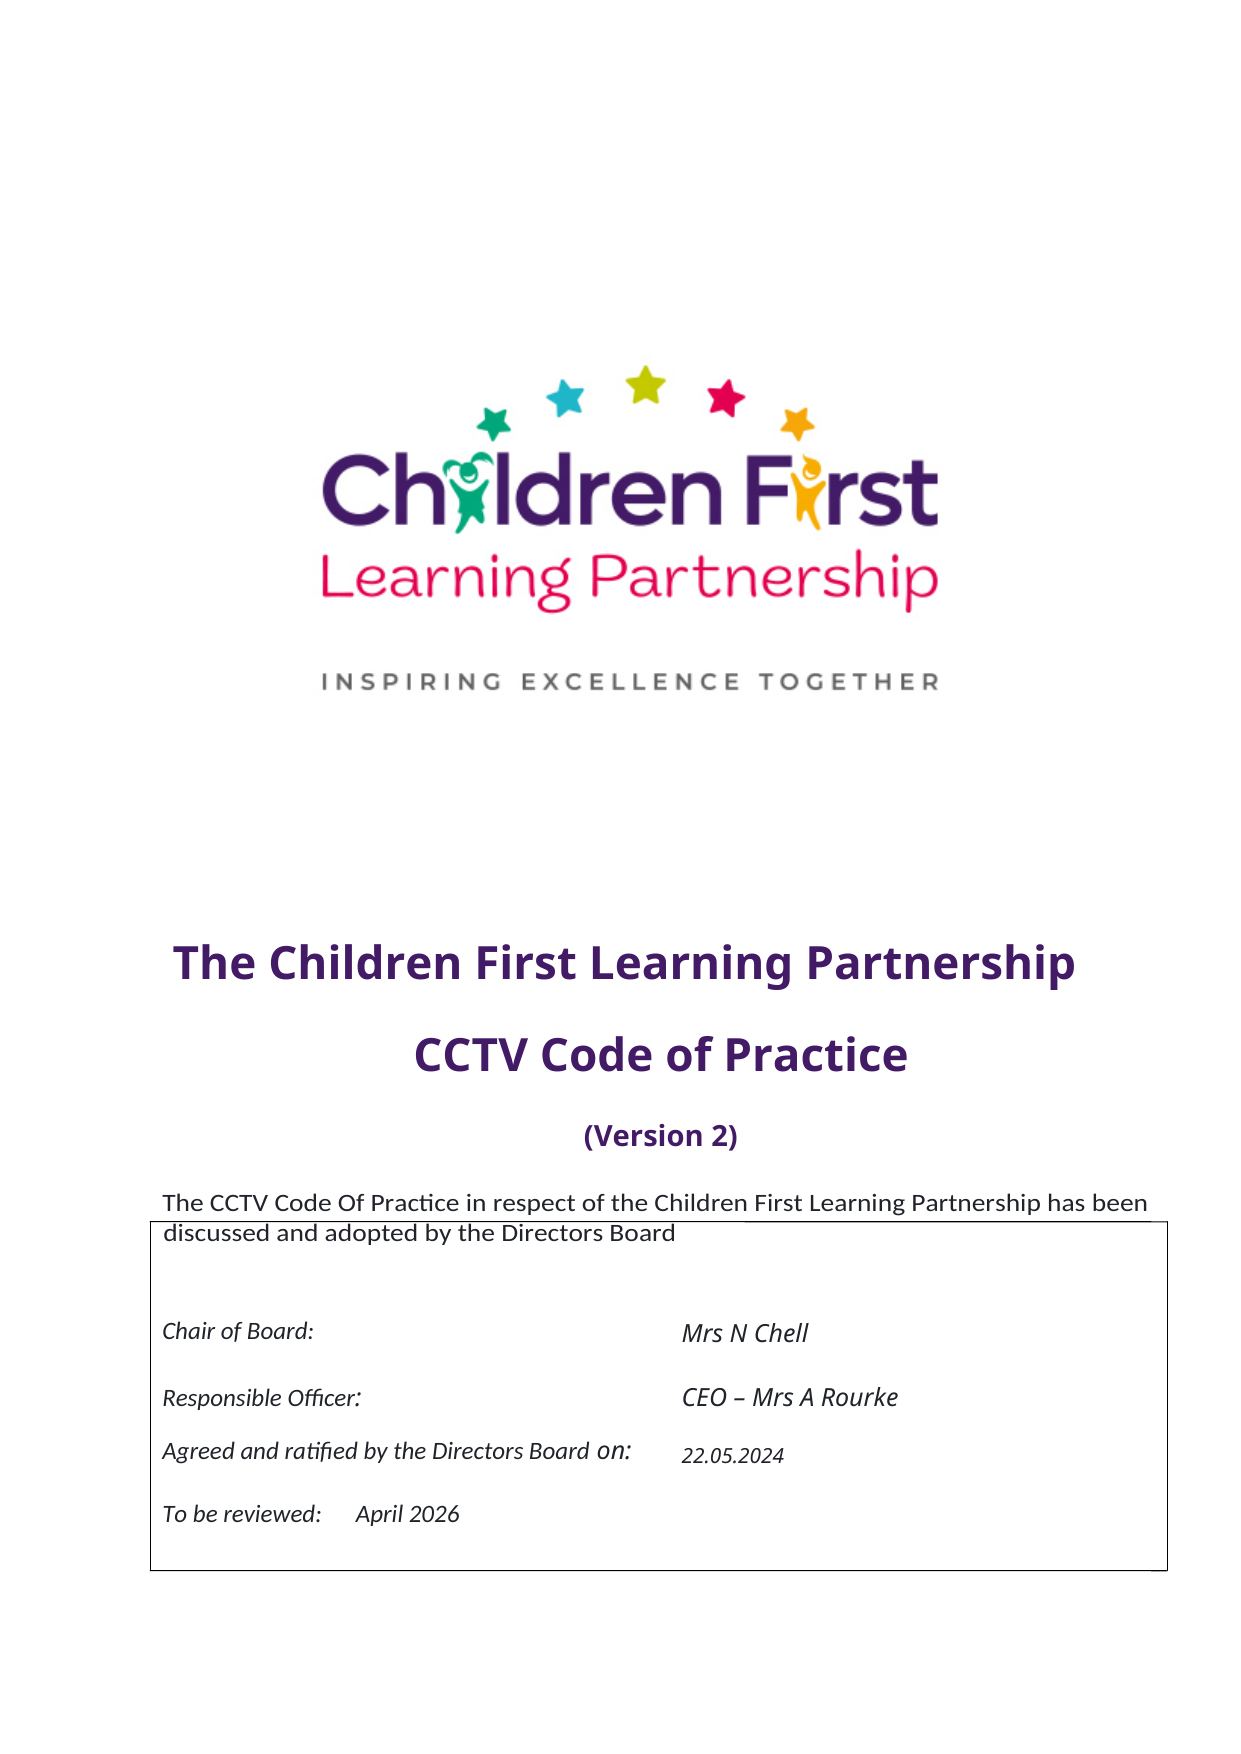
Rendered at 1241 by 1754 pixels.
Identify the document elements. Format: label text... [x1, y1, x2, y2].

text CCTV Code of Practice [336, 1023, 985, 1085]
text (Version 2) [336, 1115, 985, 1154]
text The Children First Learning Partnership [150, 931, 1099, 993]
picture [252, 150, 1009, 907]
